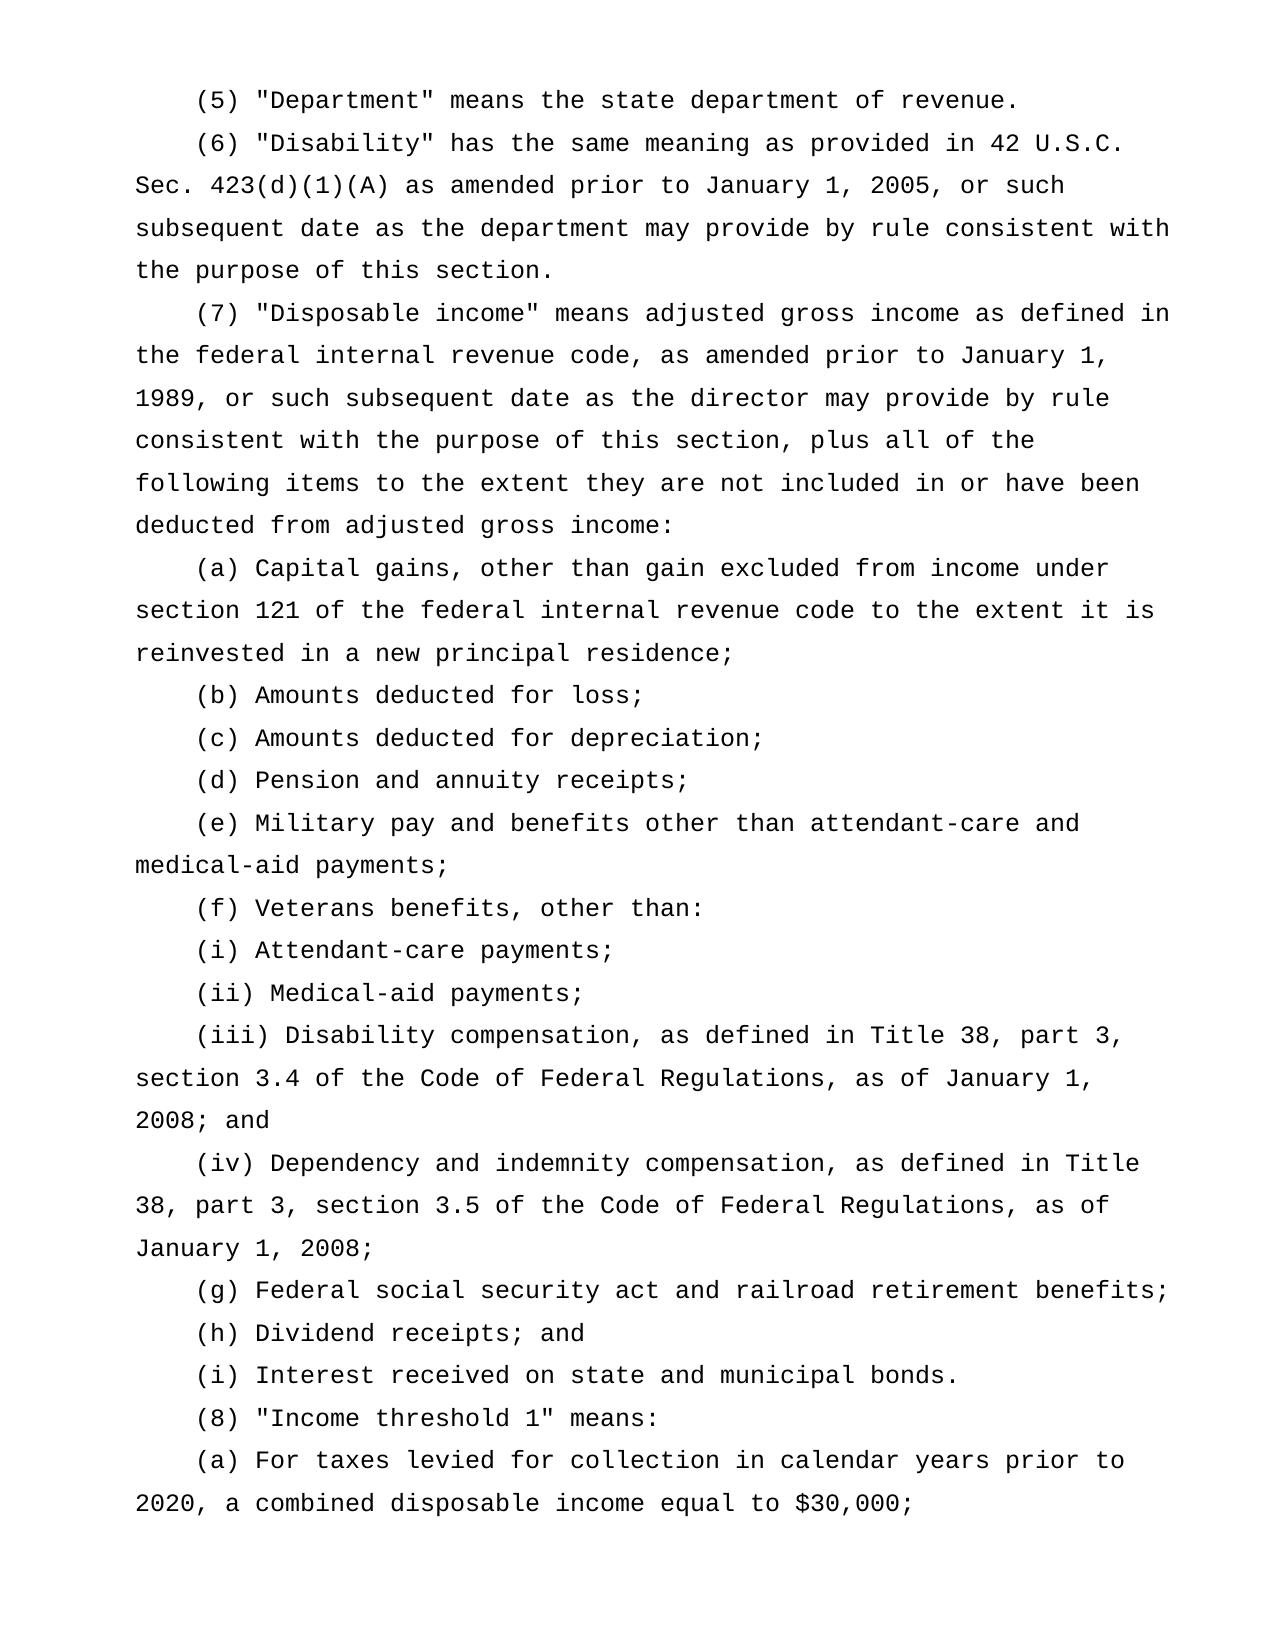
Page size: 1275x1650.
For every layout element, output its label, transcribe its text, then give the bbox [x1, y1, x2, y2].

text (d) Pension and annuity receipts; [135, 755, 1170, 797]
text (b) Amounts deducted for loss; [135, 670, 1170, 712]
text (iv) Dependency and indemnity compensation, as defined in Title 38, part 3, section 3.5 of the Code of Federal Regulations, as of January 1, 2008; [135, 1137, 1170, 1265]
text (f) Veterans benefits, other than: [135, 882, 1170, 925]
text (8) "Income threshold 1" means: [135, 1392, 1170, 1435]
text (a) Capital gains, other than gain excluded from income under section 121 of the federal internal revenue code to the extent it is reinvested in a new principal residence; [135, 542, 1170, 670]
text (g) Federal social security act and railroad retirement benefits; [135, 1265, 1170, 1307]
text (e) Military pay and benefits other than attendant-care and medical-aid payments; [135, 797, 1170, 882]
text (i) Interest received on state and municipal bonds. [135, 1350, 1170, 1392]
text (iii) Disability compensation, as defined in Title 38, part 3, section 3.4 of the Code of Federal Regulations, as of January 1, 2008; and [135, 1010, 1170, 1137]
text (a) For taxes levied for collection in calendar years prior to 2020, a combined disposable income equal to $30,000; [135, 1435, 1170, 1520]
text (c) Amounts deducted for depreciation; [135, 712, 1170, 755]
text (i) Attendant-care payments; [135, 925, 1170, 967]
text (6) "Disability" has the same meaning as provided in 42 U.S.C. Sec. 423(d)(1)(A) as amended prior to January 1, 2005, or such subsequent date as the department may provide by rule consistent with the purpose of this section. [135, 117, 1170, 287]
text (h) Dividend receipts; and [135, 1307, 1170, 1350]
text (7) "Disposable income" means adjusted gross income as defined in the federal internal revenue code, as amended prior to January 1, 1989, or such subsequent date as the director may provide by rule consistent with the purpose of this section, plus all of the following items to the extent they are not included in or have been deducted from adjusted gross income: [135, 287, 1170, 542]
text (ii) Medical-aid payments; [135, 967, 1170, 1010]
text (5) "Department" means the state department of revenue. [135, 75, 1170, 117]
